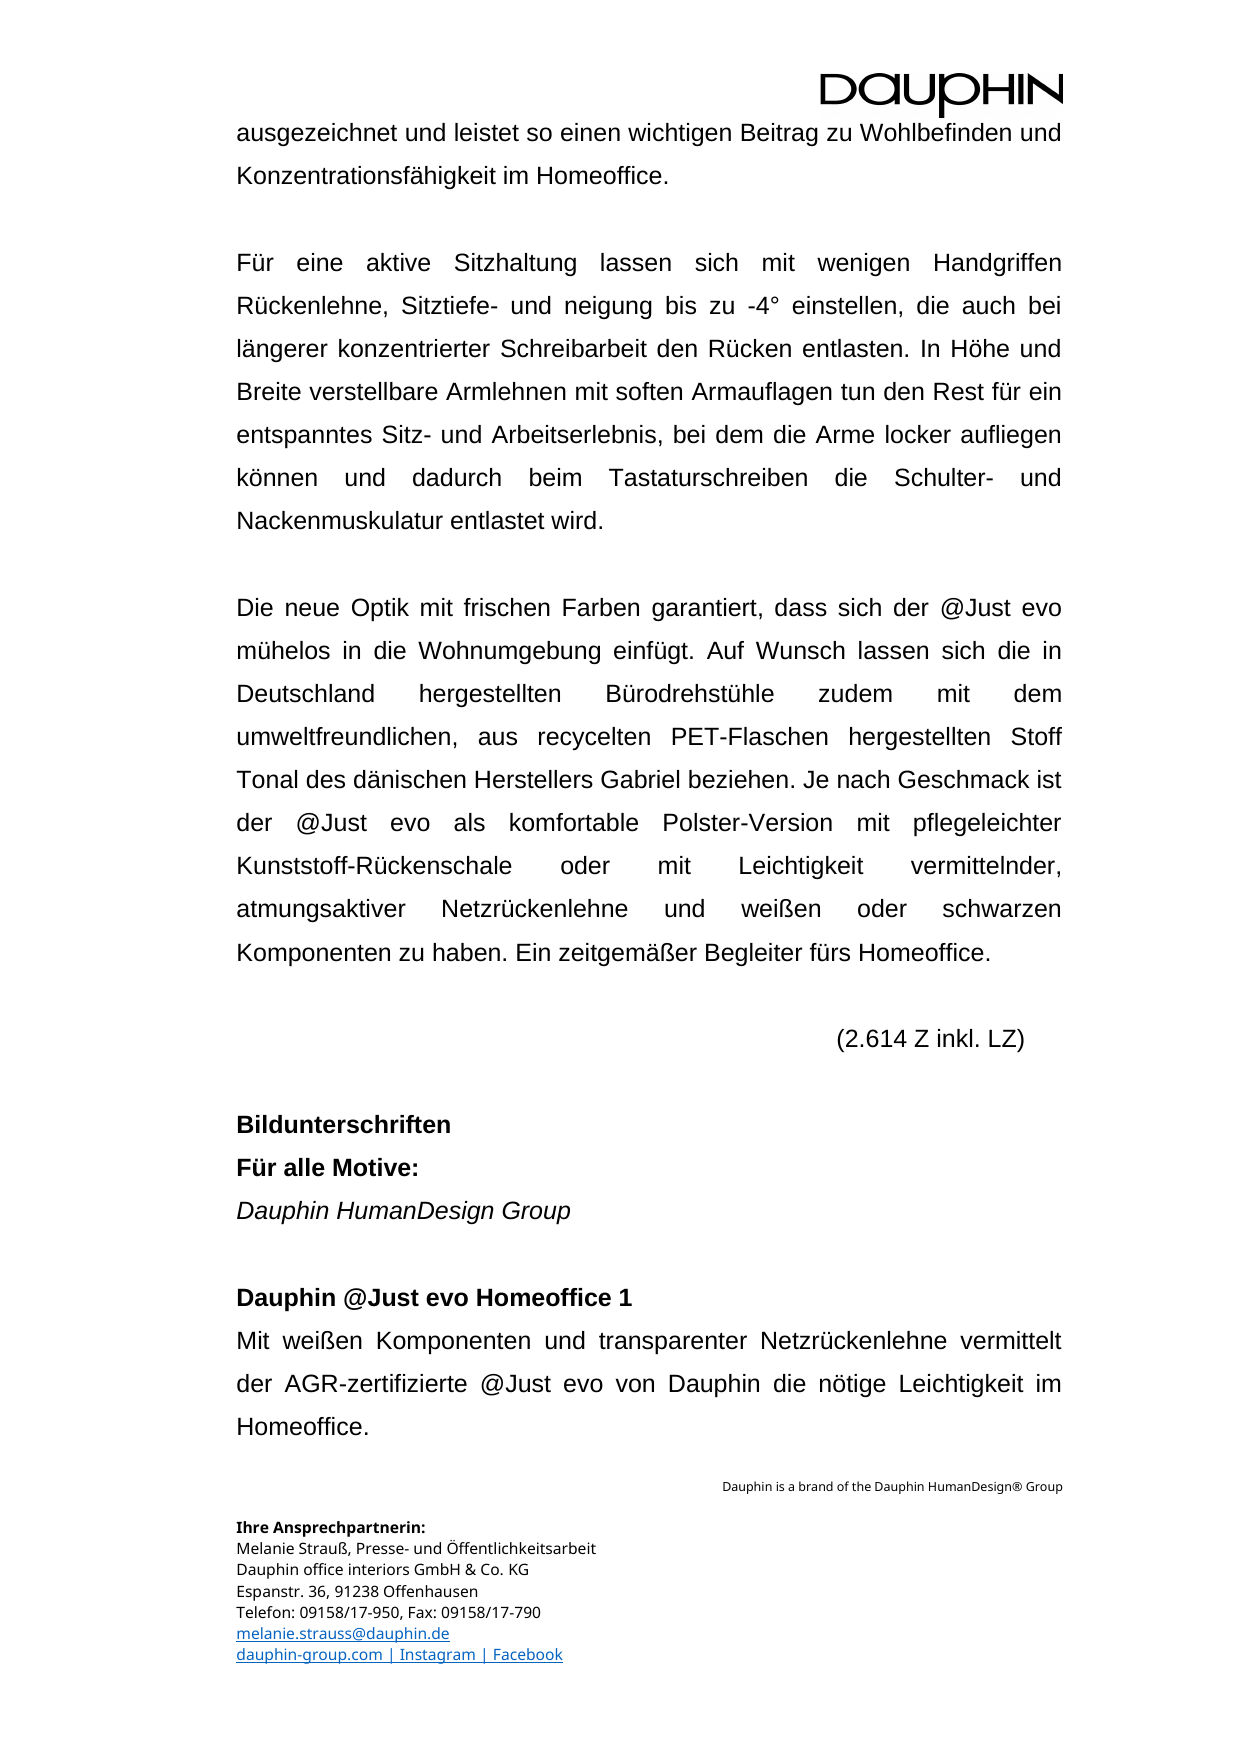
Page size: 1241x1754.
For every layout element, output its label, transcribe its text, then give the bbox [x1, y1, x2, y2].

text Für alle Motive: [236, 1153, 1063, 1182]
text Dauphin @Just evo Homeoffice 1 [236, 1282, 1063, 1311]
picture [820, 73, 1063, 118]
text Die neue Optik mit frischen Farben garantiert, dass sich der @Just evo mühelos in die Wohnumgebung einfügt. Auf Wunsch lassen sich die in Deutschland hergestellten Bürodrehstühle zudem mit dem umweltfreundlichen, aus recycelten PET-Flaschen hergestellten Stoff Tonal des dänischen Herstellers Gabriel beziehen. Je nach Geschmack ist der @Just evo als komfortable Polster-Version mit pflegeleichter Kunststoff-Rückenschale oder mit Leichtigkeit vermittelnder, atmungsaktiver Netzrückenlehne und weißen oder schwarzen Komponenten zu haben. Ein zeitgemäßer Begleiter fürs Homeoffice. [236, 592, 1063, 966]
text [236, 118, 1063, 190]
text (2.614 Z inkl. LZ) [836, 1024, 1063, 1052]
text Dauphin HumanDesign Group [236, 1196, 1063, 1225]
text Bildunterschriften [236, 1110, 1063, 1139]
text Für eine aktive Sitzhaltung lassen sich mit wenigen Handgriffen Rückenlehne, Sitztiefe- und neigung bis zu -4° einstellen, die auch bei längerer konzentrierter Schreibarbeit den Rücken entlasten. In Höhe und Breite verstellbare Armlehnen mit soften Armauflagen tun den Rest für ein entspanntes Sitz- und Arbeitserlebnis, bei dem die Arme locker aufliegen können und dadurch beim Tastaturschreiben die Schulter- und Nackenmuskulatur entlastet wird. [236, 247, 1063, 535]
text Mit weißen Komponenten und transparenter Netzrückenlehne vermittelt der AGR-zertifizierte @Just evo von Dauphin die nötige Leichtigkeit im Homeoffice. [236, 1326, 1063, 1441]
